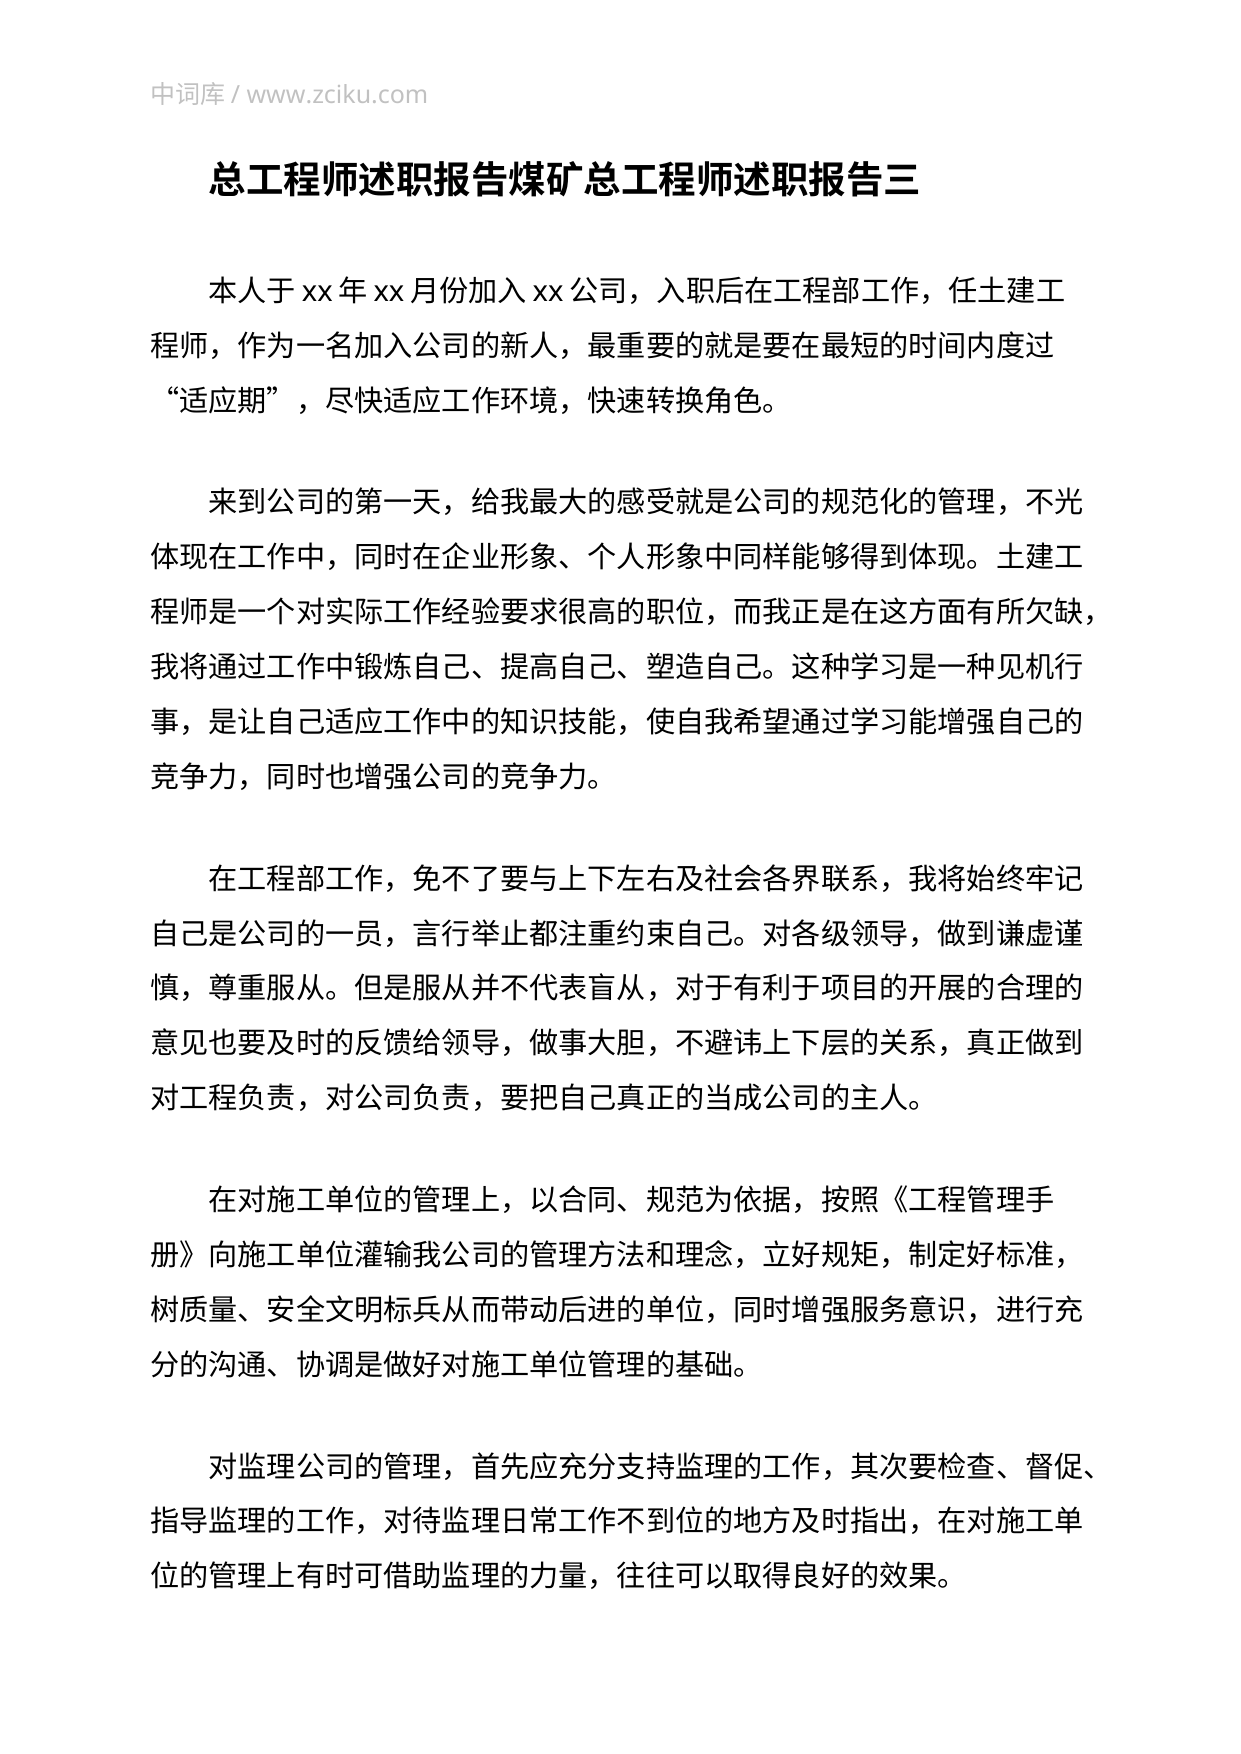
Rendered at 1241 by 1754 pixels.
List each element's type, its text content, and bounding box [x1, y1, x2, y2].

text 本人于xx年xx月份加入xx公司，入职后在工程部工作，任土建工程师，作为一名加入公司的新人，最重要的就是要在最短的时间内度过“适应期”，尽快适应工作环境，快速转换角色。 [150, 267, 1090, 419]
text 对监理公司的管理，首先应充分支持监理的工作，其次要检查、督促、指导监理的工作，对待监理日常工作不到位的地方及时指出，在对施工单位的管理上有时可借助监理的力量，往往可以取得良好的效果。 [150, 1443, 1090, 1595]
text 在对施工单位的管理上，以合同、规范为依据，按照《工程管理手册》向施工单位灌输我公司的管理方法和理念，立好规矩，制定好标准，树质量、安全文明标兵从而带动后进的单位，同时增强服务意识，进行充分的沟通、协调是做好对施工单位管理的基础。 [150, 1177, 1090, 1384]
text 来到公司的第一天，给我最大的感受就是公司的规范化的管理，不光体现在工作中，同时在企业形象、个人形象中同样能够得到体现。土建工程师是一个对实际工作经验要求很高的职位，而我正是在这方面有所欠缺，我将通过工作中锻炼自己、提高自己、塑造自己。这种学习是一种见机行事，是让自己适应工作中的知识技能，使自我希望通过学习能增强自己的竞争力，同时也增强公司的竞争力。 [150, 479, 1090, 796]
text 总工程师述职报告煤矿总工程师述职报告三 [150, 150, 1090, 204]
text 在工程部工作，免不了要与上下左右及社会各界联系，我将始终牢记自己是公司的一员，言行举止都注重约束自己。对各级领导，做到谦虚谨慎，尊重服从。但是服从并不代表盲从，对于有利于项目的开展的合理的意见也要及时的反馈给领导，做事大胆，不避讳上下层的关系，真正做到对工程负责，对公司负责，要把自己真正的当成公司的主人。 [150, 855, 1090, 1117]
